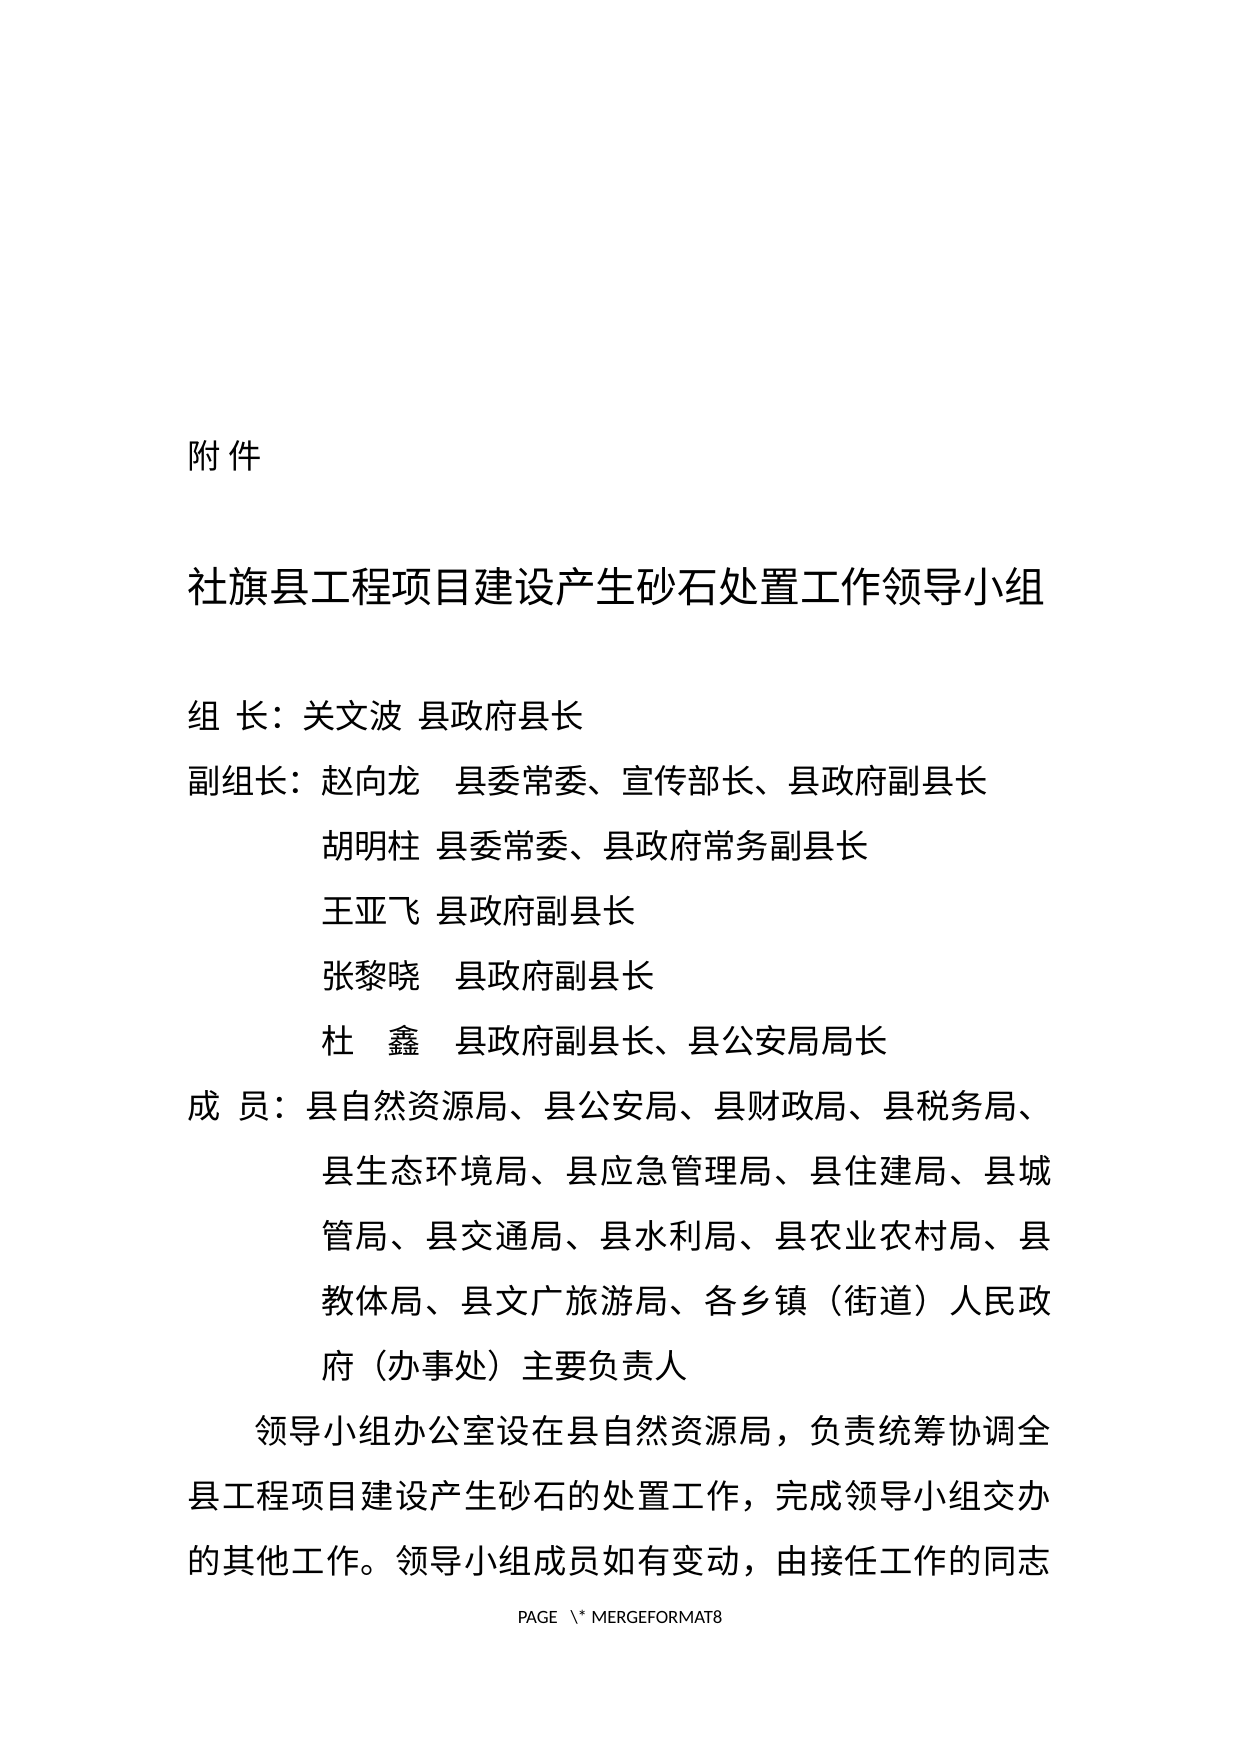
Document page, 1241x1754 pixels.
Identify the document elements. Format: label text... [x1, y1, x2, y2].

text 附 件 [187, 422, 1053, 487]
text 张黎晓 县政府副县长 [187, 942, 1053, 1007]
text 副组长：赵向龙 县委常委、宣传部长、县政府副县长 [187, 747, 1053, 812]
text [187, 1397, 1053, 1592]
text 组 长：关文波 县政府县长 [187, 682, 1053, 747]
text 社旗县工程项目建设产生砂石处置工作领导小组 [187, 552, 1053, 617]
text 胡明柱 县委常委、县政府常务副县长 [187, 812, 1053, 877]
text 成 员：县自然资源局、县公安局、县财政局、县税务局、县生态环境局、县应急管理局、县住建局、县城管局、县交通局、县水利局、县农业农村局、县教体局、县文广旅游局、各乡镇（街道）人民政府（办事处）主要负责人 [187, 1072, 1053, 1397]
text 王亚飞 县政府副县长 [187, 877, 1053, 942]
text 杜 鑫 县政府副县长、县公安局局长 [187, 1007, 1053, 1072]
